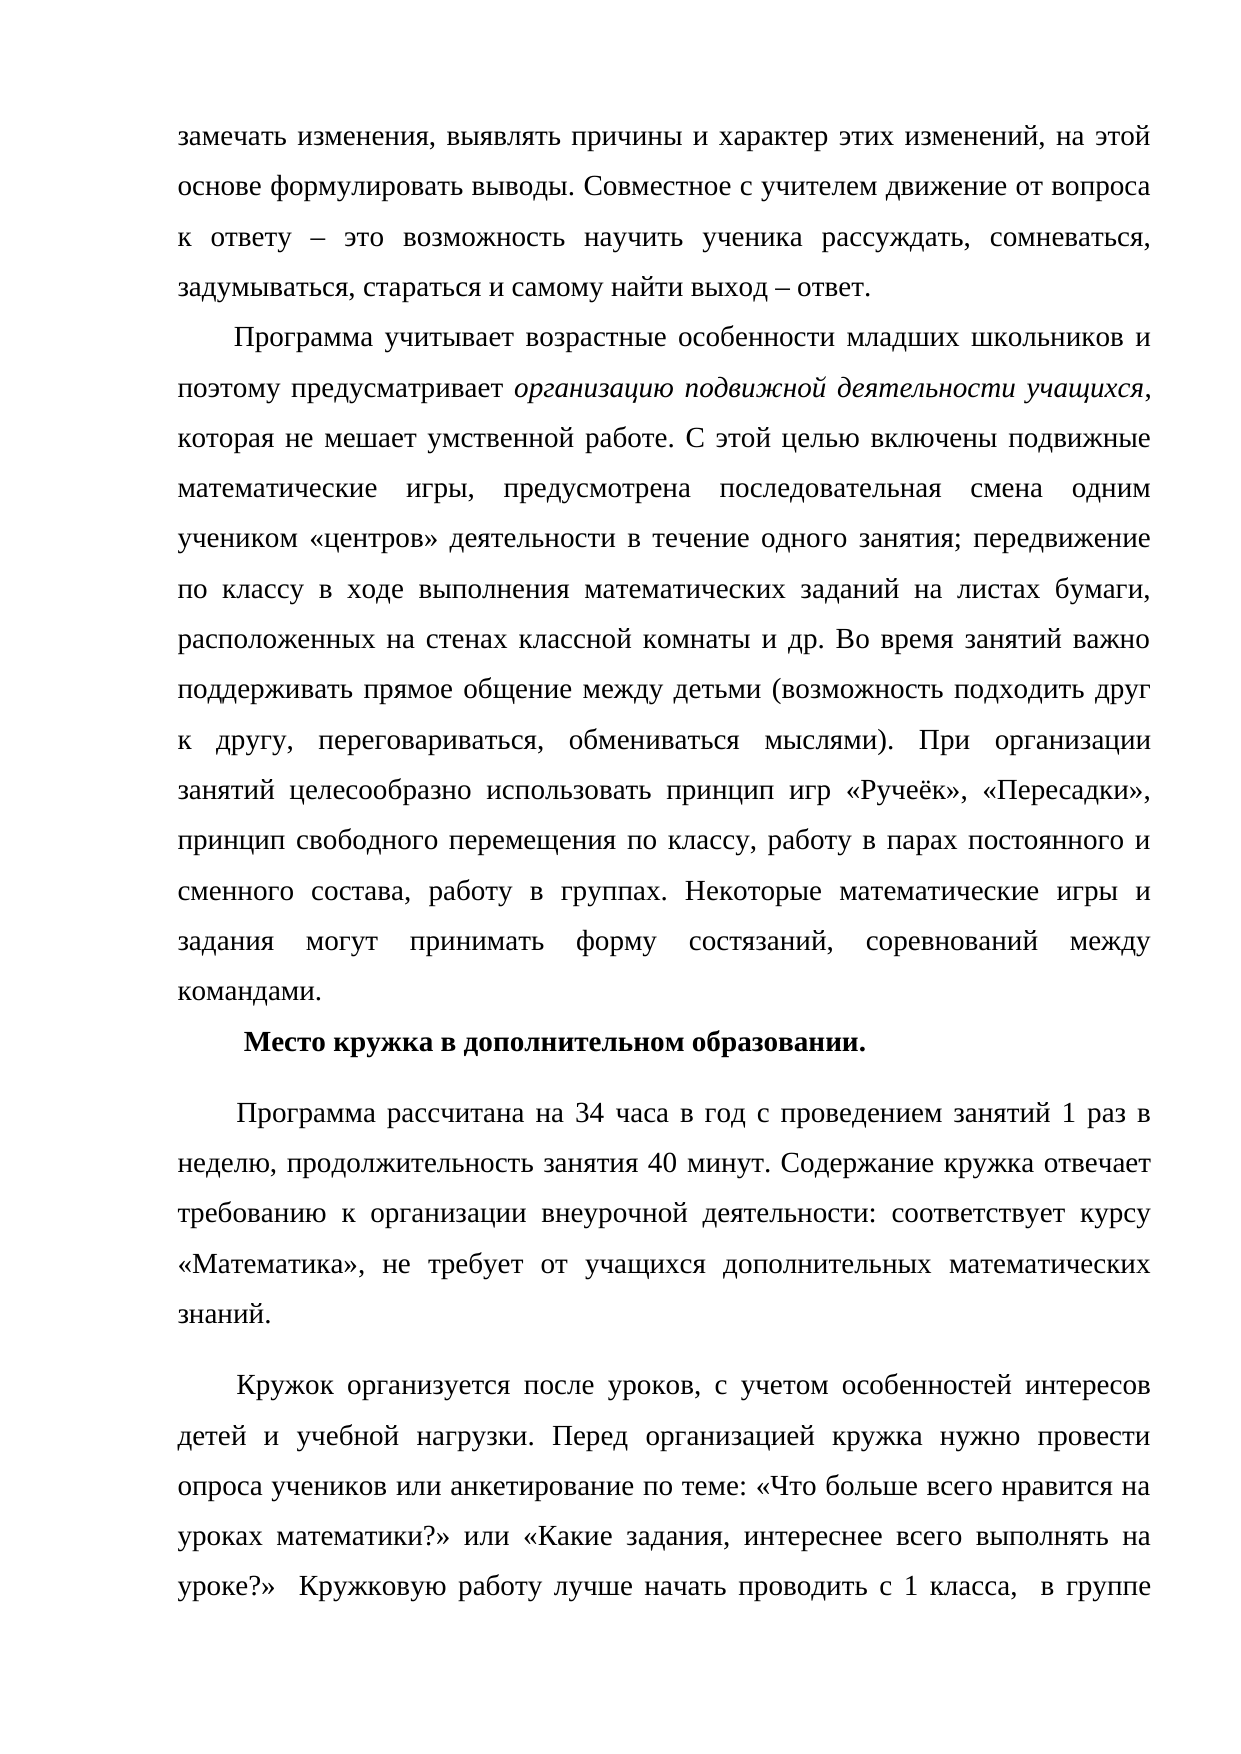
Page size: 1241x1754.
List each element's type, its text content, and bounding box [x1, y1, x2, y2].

text замечать изменения, выявлять причины и характер этих изменений, на этой основе формулировать выводы. Совместное с учителем движение от вопроса к ответу – это возможность научить ученика рассуждать, сомневаться, задумываться, стараться и самому найти выход – ответ. [177, 118, 1152, 303]
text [177, 1367, 1152, 1602]
text Программа рассчитана на 34 часа в год с проведением занятий 1 раз в неделю, продолжительность занятия 40 минут. Содержание кружка отвечает требованию к организации внеурочной деятельности: соответствует курсу «Математика», не требует от учащихся дополнительных математических знаний. [177, 1095, 1152, 1330]
text Программа учитывает возрастные особенности младших школьников и поэтому предусматривает организацию подвижной деятельности учащихся, которая не мешает умственной работе. С этой целью включены подвижные математические игры, предусмотрена последовательная смена одним учеником «центров» деятельности в течение одного занятия; передвижение по классу в ходе выполнения математических заданий на листах бумаги, расположенных на стенах классной комнаты и др. Во время занятий важно поддерживать прямое общение между детьми (возможность подходить друг к другу, переговариваться, обмениваться мыслями). При организации занятий целесообразно использовать принцип игр «Ручеёк», «Пересадки», принцип свободного перемещения по классу, работу в парах постоянного и сменного состава, работу в группах. Некоторые математические игры и задания могут принимать форму состязаний, соревнований между командами. [177, 319, 1152, 1007]
text Место кружка в дополнительном образовании. [177, 1024, 1152, 1057]
